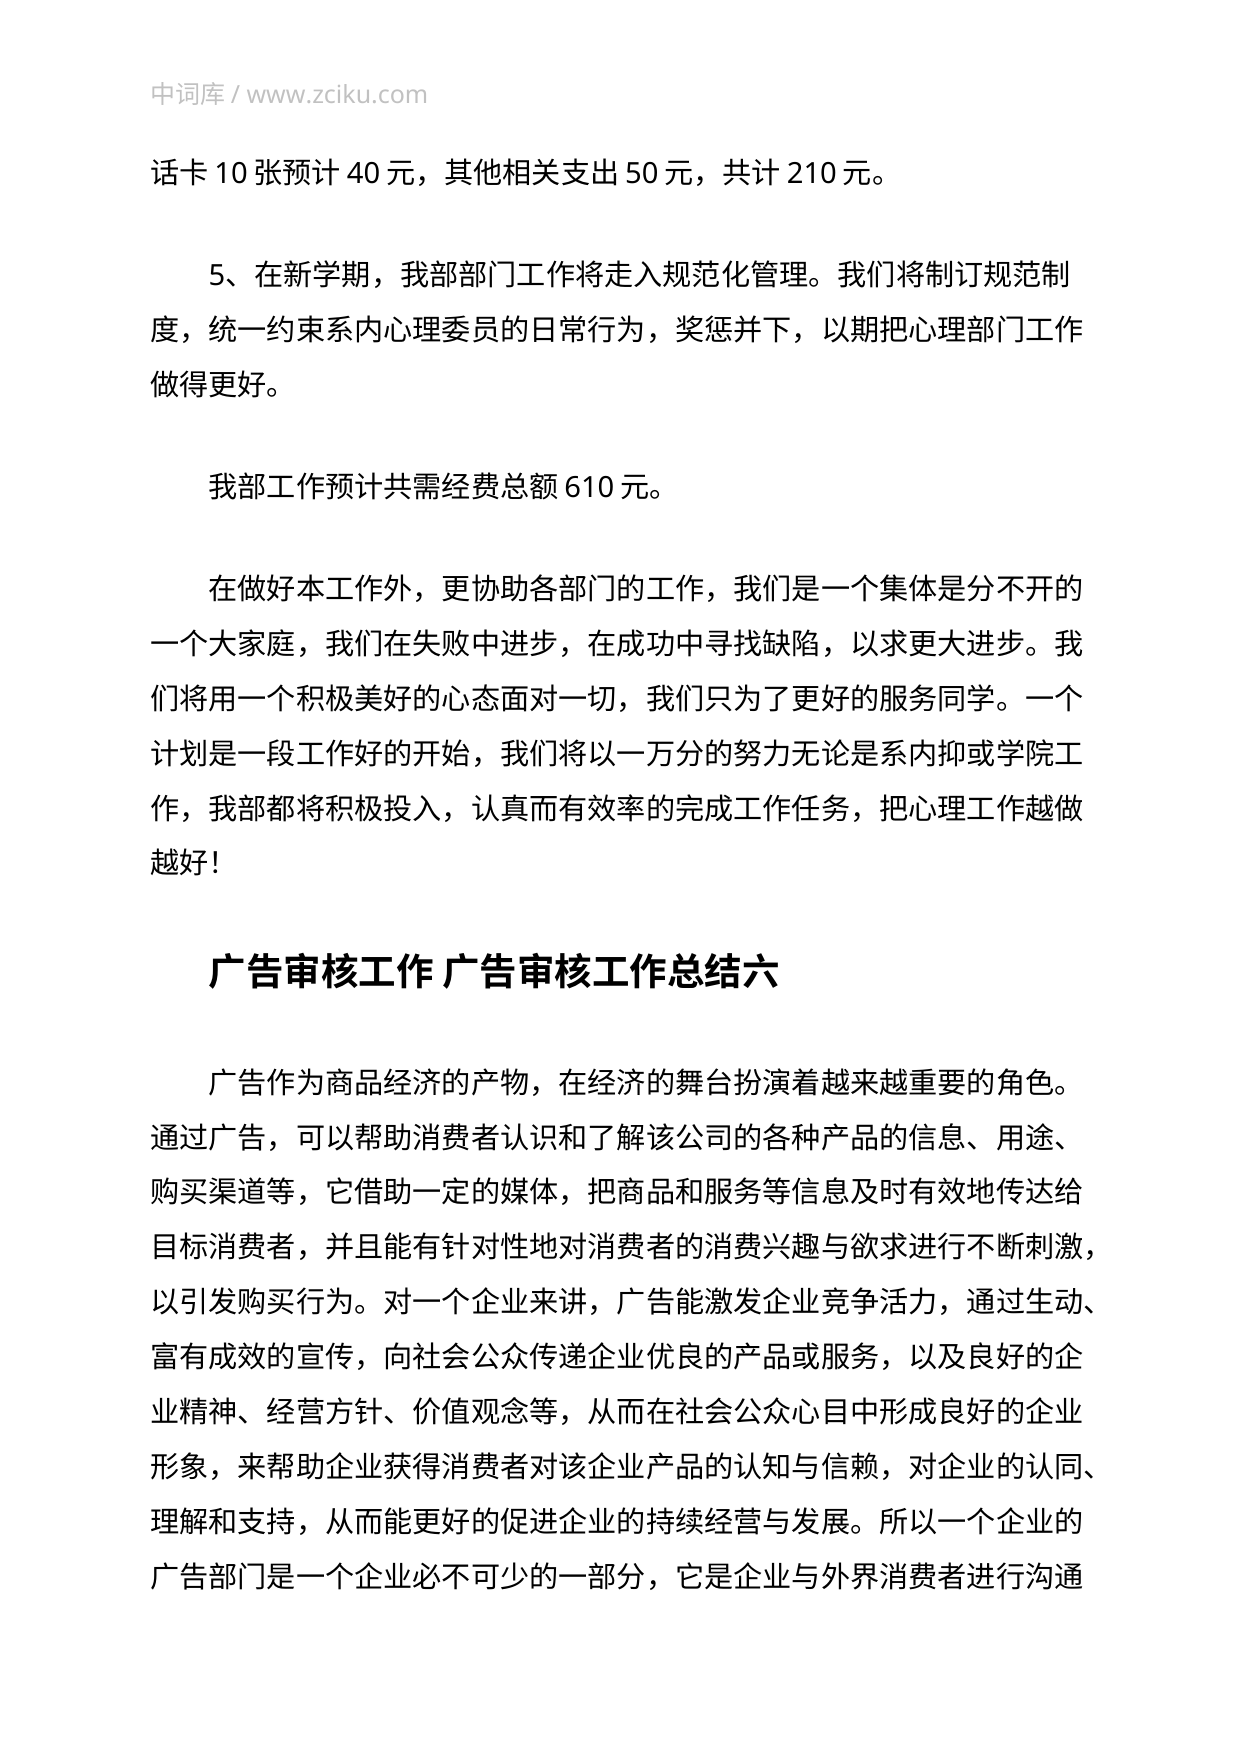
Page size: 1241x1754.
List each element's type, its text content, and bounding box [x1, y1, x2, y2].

text 我部工作预计共需经费总额610元。 [150, 464, 1090, 506]
text 在做好本工作外，更协助各部门的工作，我们是一个集体是分不开的一个大家庭，我们在失败中进步，在成功中寻找缺陷，以求更大进步。我们将用一个积极美好的心态面对一切，我们只为了更好的服务同学。一个计划是一段工作好的开始，我们将以一万分的努力无论是系内抑或学院工作，我部都将积极投入，认真而有效率的完成工作任务，把心理工作越做越好！ [150, 566, 1090, 882]
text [150, 1059, 1090, 1596]
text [150, 150, 1090, 192]
text 5、在新学期，我部部门工作将走入规范化管理。我们将制订规范制度，统一约束系内心理委员的日常行为，奖惩并下，以期把心理部门工作做得更好。 [150, 252, 1090, 404]
text 广告审核工作 广告审核工作总结六 [150, 942, 1090, 996]
